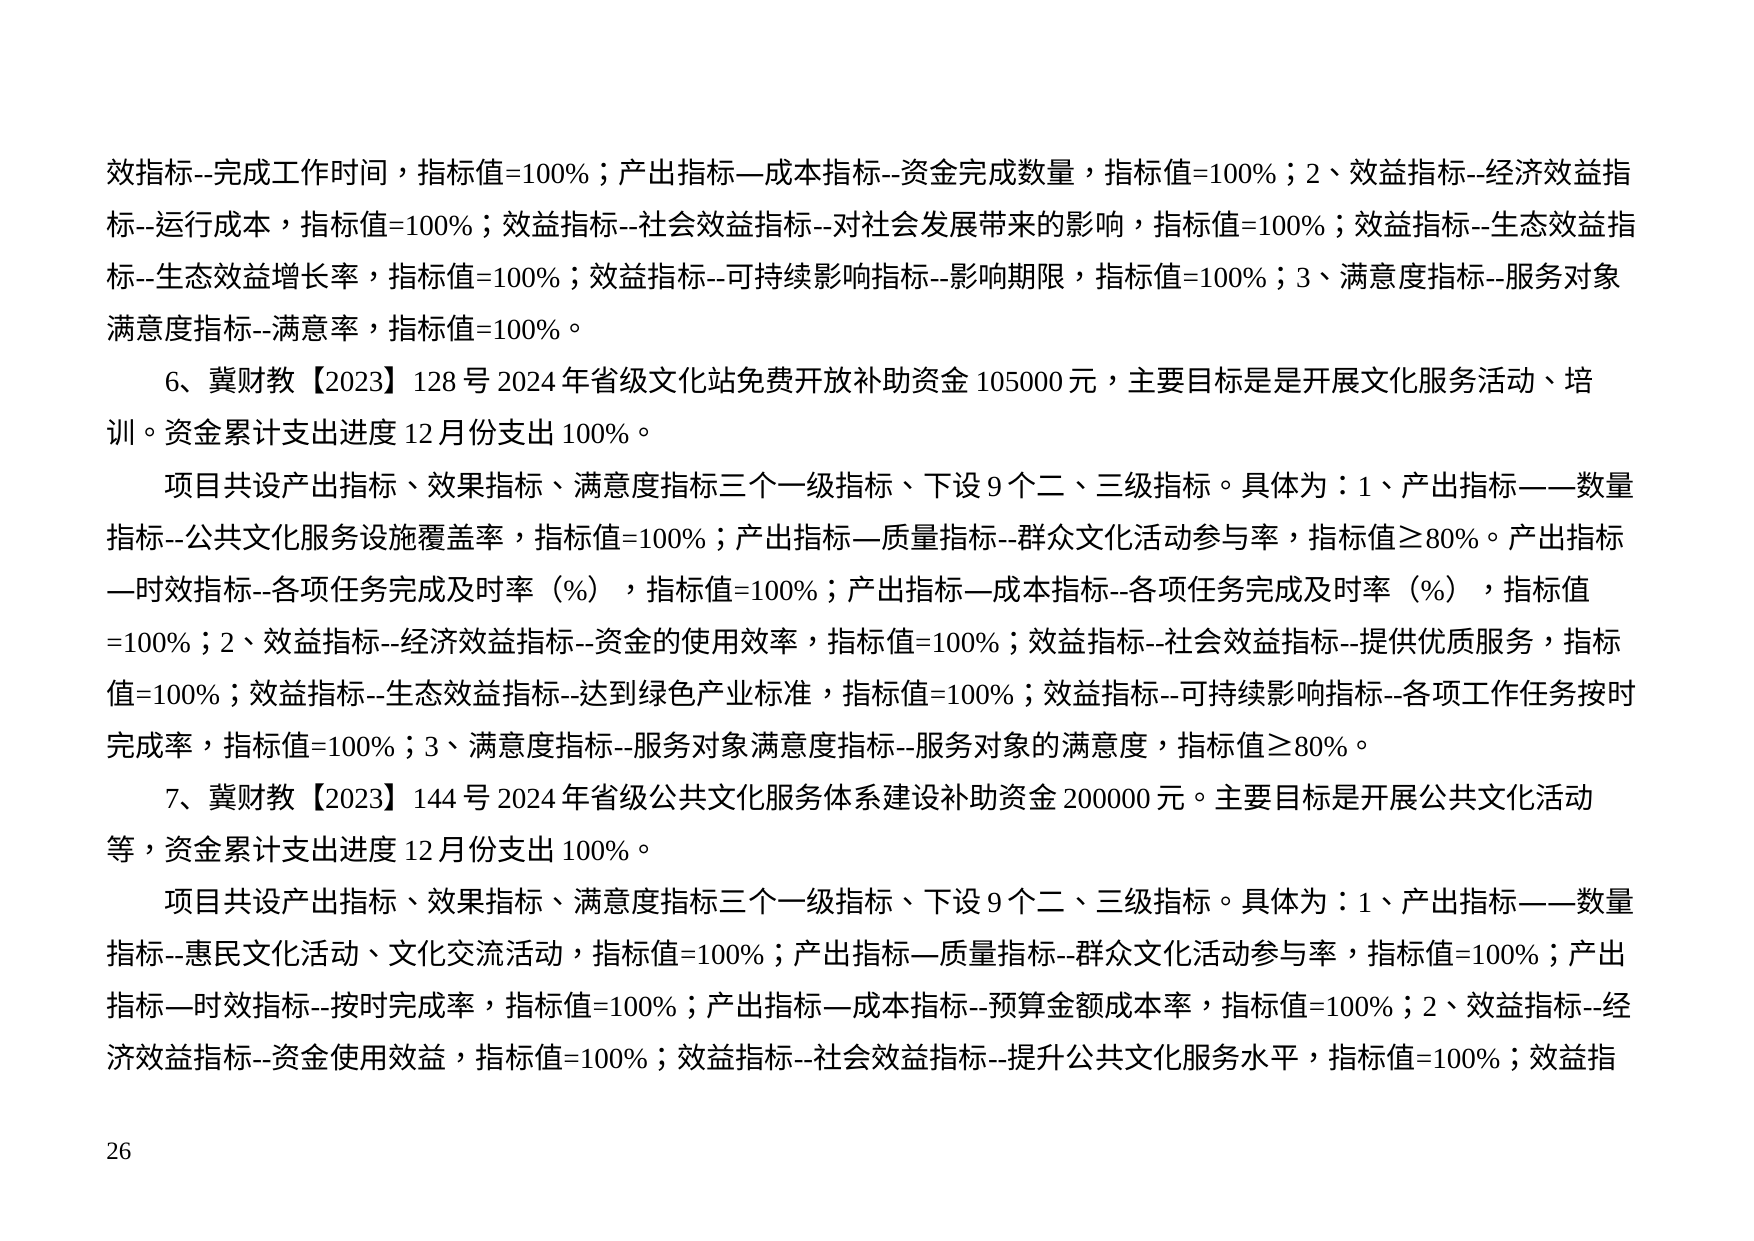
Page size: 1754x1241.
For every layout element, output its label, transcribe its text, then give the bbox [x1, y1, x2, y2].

list 项目共设产出指标、效果指标、满意度指标三个一级指标、下设9个二、三级指标。具体为：1、产出指标——数量指标--公共文化服务设施覆盖率，指标值=100%；产出指标—质量指标--群众文化活动参与率，指标值≥80%。产出指标—时效指标--各项任务完成及时率（%），指标值=100%；产出指标—成本指标--各项任务完成及时率（%），指标值=100%；2、效益指标--经济效益指标--资金的使用效率，指标值=100%；效益指标--社会效益指标--提供优质服务，指标值=100%；效益指标--生态效益指标--达到绿色产业标准，指标值=100%；效益指标--可持续影响指标--各项工作任务按时完成率，指标值=100%；3、满意度指标--服务对象满意度指标--服务对象的满意度，指标值≥80%。 [106, 454, 1648, 767]
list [106, 871, 1648, 1079]
list 6、冀财教【2023】128号2024年省级文化站免费开放补助资金105000元，主要目标是是开展文化服务活动、培训。资金累计支出进度12月份支出100%。 [106, 350, 1648, 454]
list 7、冀财教【2023】144号2024年省级公共文化服务体系建设补助资金200000元。主要目标是开展公共文化活动等，资金累计支出进度12月份支出100%。 [106, 767, 1648, 871]
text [106, 142, 1648, 350]
